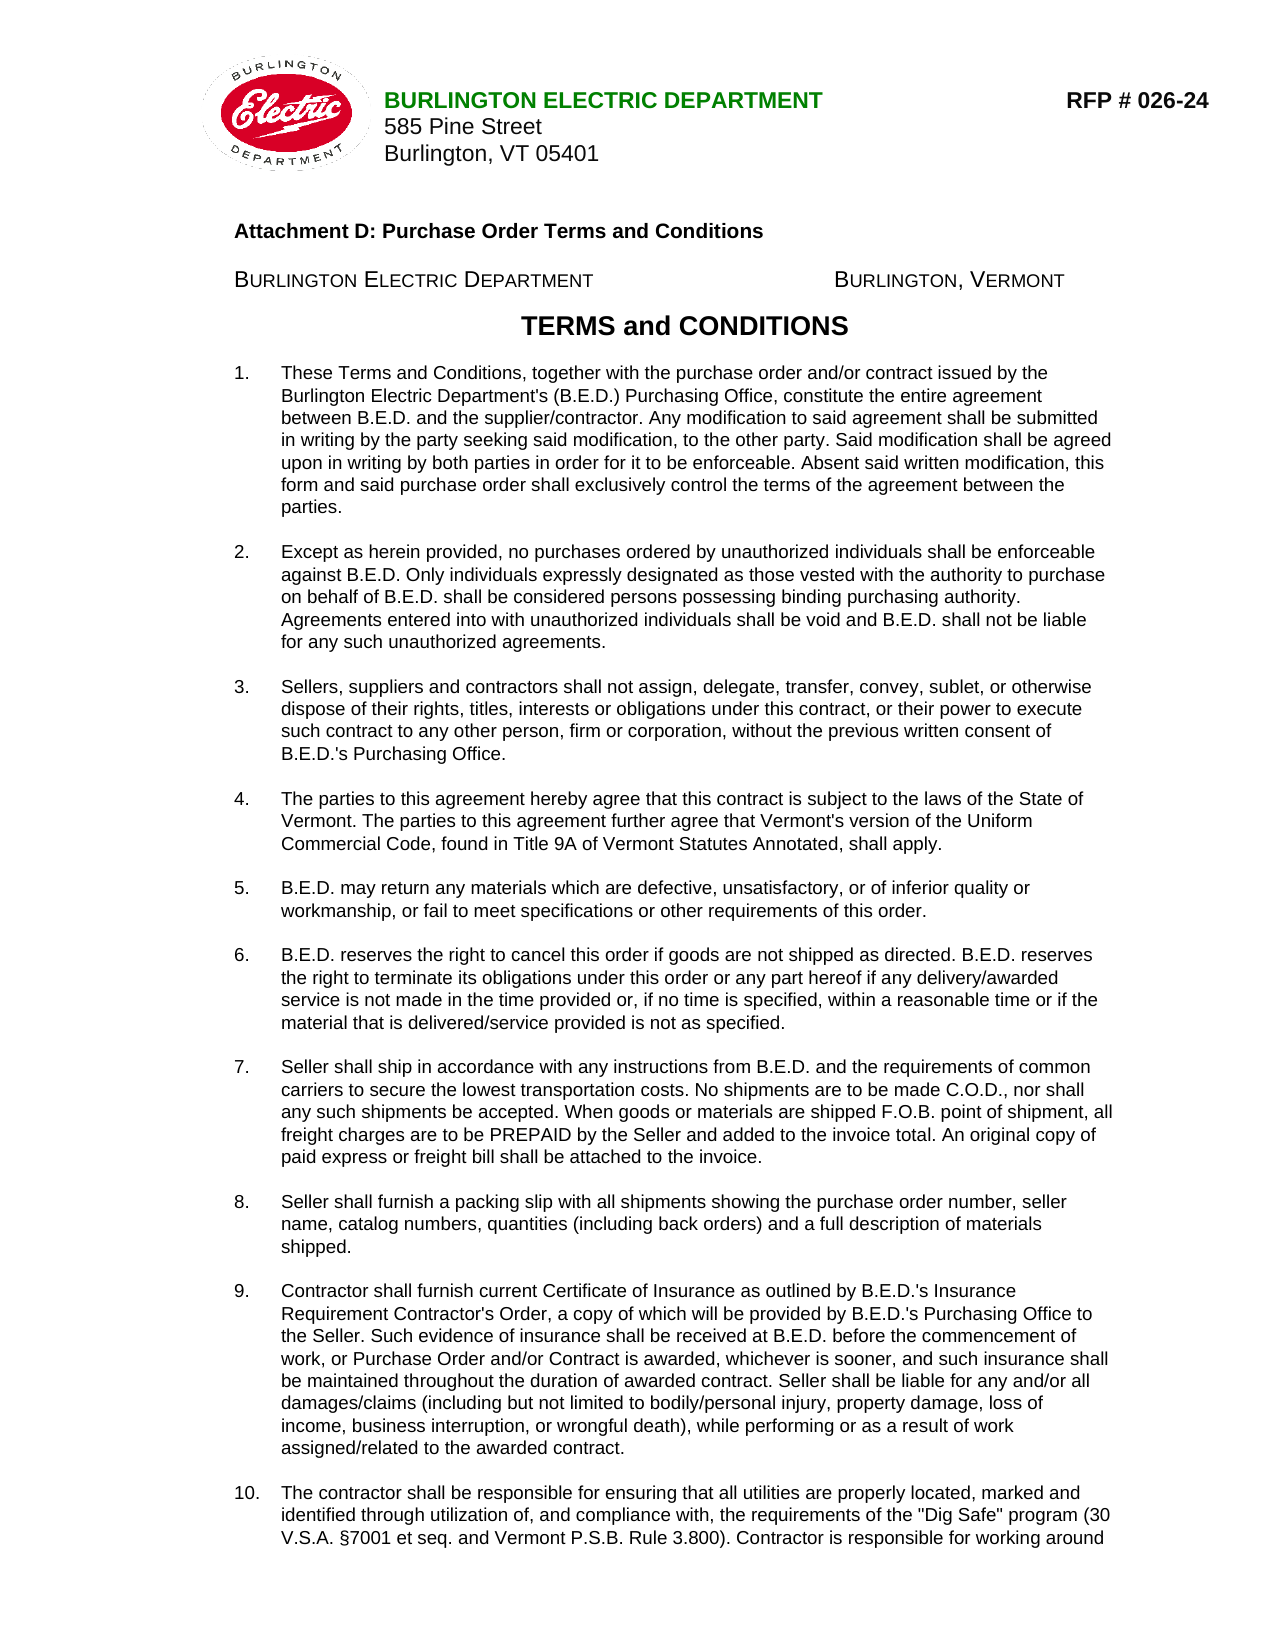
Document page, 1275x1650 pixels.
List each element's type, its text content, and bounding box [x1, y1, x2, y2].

text 4. The parties to this agreement hereby agree that this contract is subject to the laws of the State of Vermont. The parties to this agreement further agree that Vermont's version of the Uniform Commercial Code, found in Title 9A of Vermont Statutes Annotated, shall apply. [234, 787, 1113, 854]
text 5. B.E.D. may return any materials which are defective, unsatisfactory, or of inferior quality or workmanship, or fail to meet specifications or other requirements of this order. [234, 877, 1113, 922]
text 7. Seller shall ship in accordance with any instructions from B.E.D. and the requirements of common carriers to secure the lowest transportation costs. No shipments are to be made C.O.D., nor shall any such shipments be accepted. When goods or materials are shipped F.O.B. point of shipment, all freight charges are to be PREPAID by the Seller and added to the invoice total. An original copy of paid express or freight bill shall be attached to the invoice. [234, 1056, 1113, 1168]
picture [201, 54, 371, 171]
text 6. B.E.D. reserves the right to cancel this order if goods are not shipped as directed. B.E.D. reserves the right to terminate its obligations under this order or any part hereof if any delivery/awarded service is not made in the time provided or, if no time is specified, within a reasonable time or if the material that is delivered/service provided is not as specified. [234, 944, 1113, 1033]
text 1. These Terms and Conditions, together with the purchase order and/or contract issued by the Burlington Electric Department's (B.E.D.) Purchasing Office, constitute the entire agreement between B.E.D. and the supplier/contractor. Any modification to said agreement shall be submitted in writing by the party seeking said modification, to the other party. Said modification shall be agreed upon in writing by both parties in order for it to be enforceable. Absent said written modification, this form and said purchase order shall exclusively control the terms of the agreement between the parties. [234, 362, 1113, 518]
text Burlington Electric Department Burlington, Vermont [234, 269, 1136, 292]
text TERMS and CONDITIONS [234, 313, 1136, 341]
text 9. Contractor shall furnish current Certificate of Insurance as outlined by B.E.D.'s Insurance Requirement Contractor's Order, a copy of which will be provided by B.E.D.'s Purchasing Office to the Seller. Such evidence of insurance shall be received at B.E.D. before the commencement of work, or Purchase Order and/or Contract is awarded, whichever is sooner, and such insurance shall be maintained throughout the duration of awarded contract. Seller shall be liable for any and/or all damages/claims (including but not limited to bodily/personal injury, property damage, loss of income, business interruption, or wrongful death), while performing or as a result of work assigned/related to the awarded contract. [234, 1280, 1113, 1459]
text 3. Sellers, suppliers and contractors shall not assign, delegate, transfer, convey, sublet, or otherwise dispose of their rights, titles, interests or obligations under this contract, or their power to execute such contract to any other person, firm or corporation, without the previous written consent of B.E.D.'s Purchasing Office. [234, 675, 1113, 765]
subtitle Attachment D: Purchase Order Terms and Conditions [234, 219, 1136, 243]
text 8. Seller shall furnish a packing slip with all shipments showing the purchase order number, seller name, catalog numbers, quantities (including back orders) and a full description of materials shipped. [234, 1190, 1113, 1257]
text 2. Except as herein provided, no purchases ordered by unauthorized individuals shall be enforceable against B.E.D. Only individuals expressly designated as those vested with the authority to purchase on behalf of B.E.D. shall be considered persons possessing binding purchasing authority. Agreements entered into with unauthorized individuals shall be void and B.E.D. shall not be liable for any such unauthorized agreements. [234, 541, 1113, 653]
